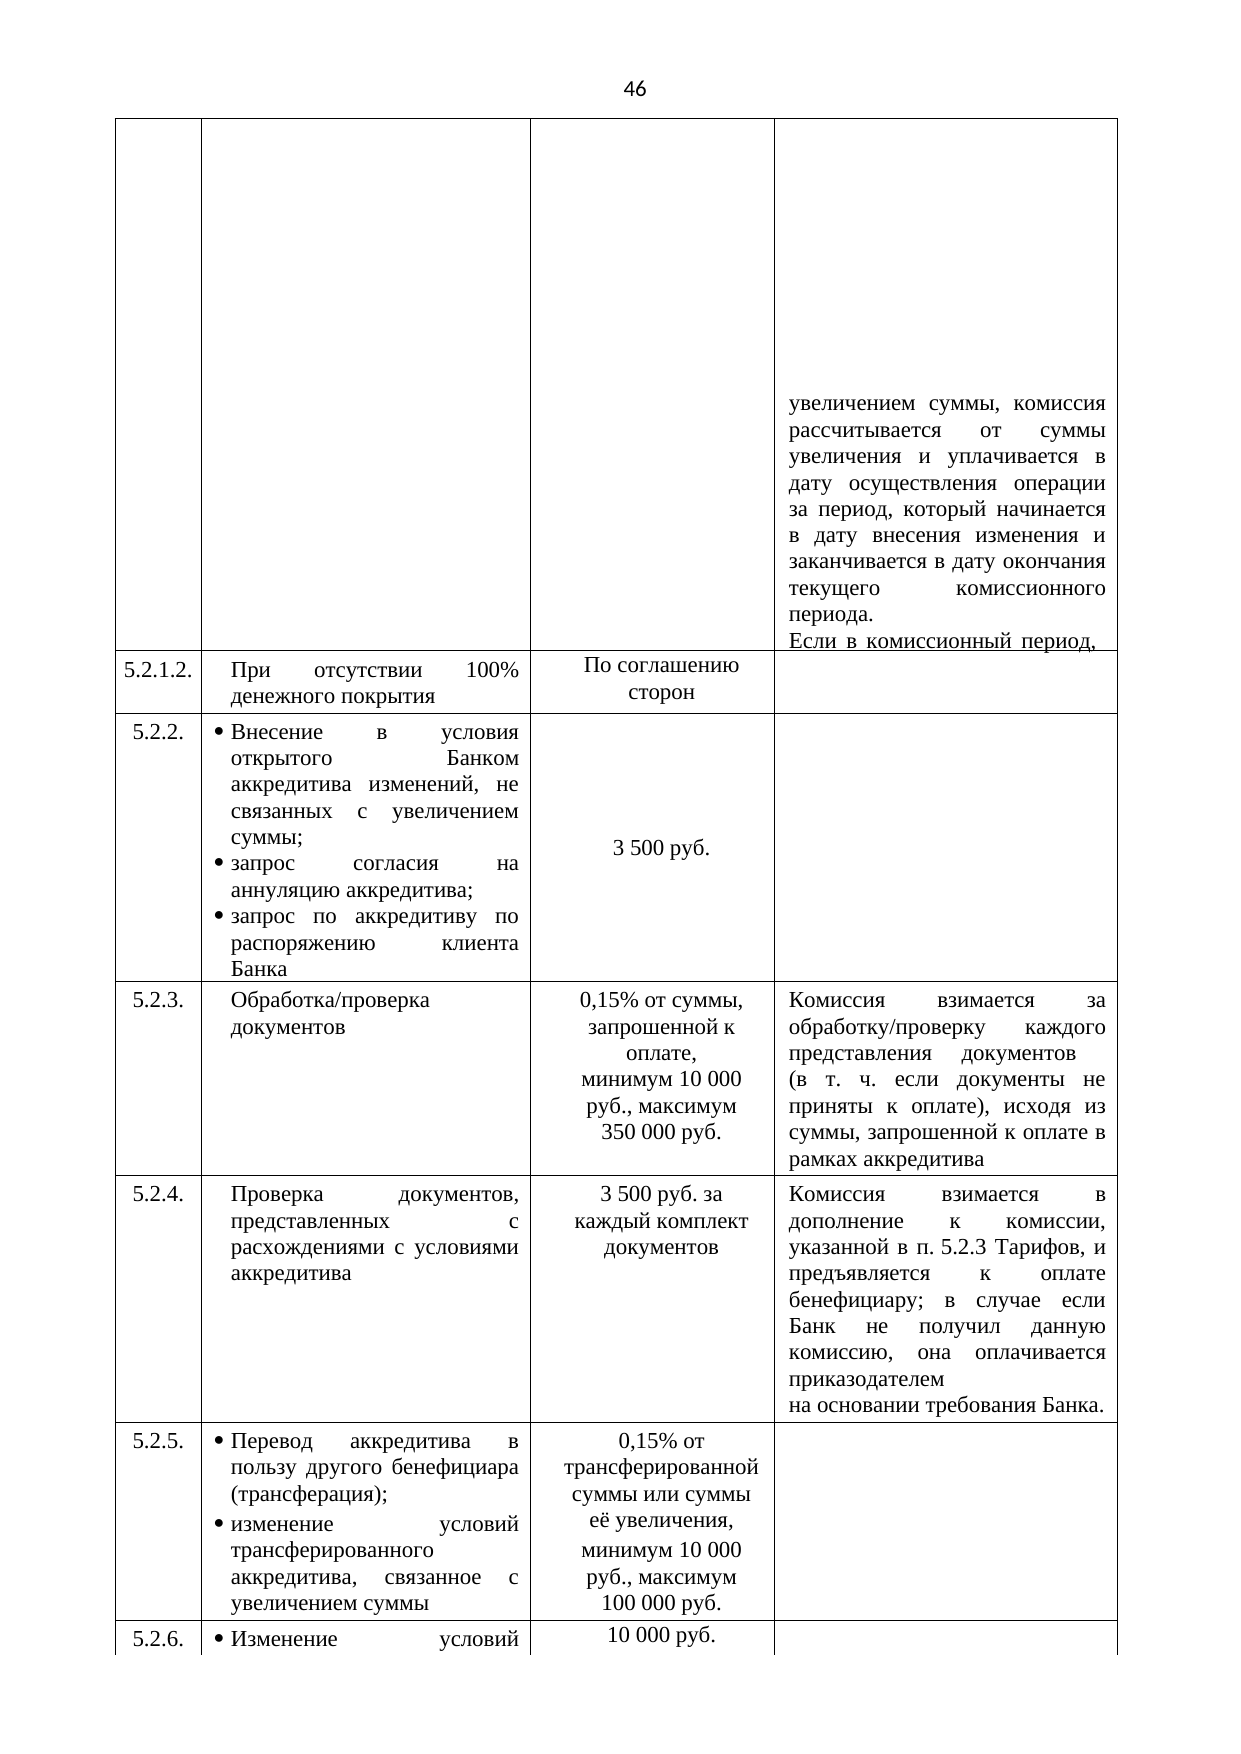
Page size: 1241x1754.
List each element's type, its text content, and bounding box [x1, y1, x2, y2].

table_cell 5.2.5. [116, 1423, 201, 1620]
table_cell 5.2.4. [116, 1176, 201, 1422]
table_cell 5.2.6. [116, 1621, 201, 1655]
table_cell 0,15% от суммы, запрошенной к оплате, минимум 10 000 руб., максимум 350 000 руб. [531, 982, 774, 1175]
table_cell Перевод аккредитива в пользу другого бенефициара (трансферация); изменение условий трансферированного аккредитива, связанное с увеличением суммы [202, 1423, 530, 1620]
table_cell [116, 119, 201, 650]
table_cell [775, 714, 1117, 981]
table_cell Внесение в условия открытого Банком аккредитива изменений, не связанных с увеличением суммы; запрос согласия на аннуляцию аккредитива; запрос по аккредитиву по распоряжению клиента Банка [202, 714, 530, 981]
table_cell [775, 651, 1117, 712]
table_cell [775, 1423, 1117, 1620]
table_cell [202, 1621, 530, 1655]
table_cell По соглашению сторон [531, 651, 774, 712]
table_cell [775, 1621, 1117, 1655]
table_cell 5.2.3. [116, 982, 201, 1175]
table_cell 3 500 руб. за каждый комплект документов [531, 1176, 774, 1422]
table_cell 10 000 руб. [531, 1621, 774, 1655]
table_cell 5.2.2. [116, 714, 201, 981]
table_cell 5.2.1.2. [116, 651, 201, 712]
table_cell Комиссия взимается за обработку/проверку каждого представления документов (в т. ч. если документы не приняты к оплате), исходя из суммы, запрошенной к оплате в рамках аккредитива [775, 982, 1117, 1175]
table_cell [202, 119, 530, 650]
table_cell При отсутствии 100% денежного покрытия [202, 651, 530, 712]
table_cell Обработка/проверка документов [202, 982, 530, 1175]
table_cell 0,15% от трансферированной суммы или суммы её увеличения, минимум 10 000 руб., максимум 100 000 руб. [531, 1423, 774, 1620]
table_cell 3 500 руб. [531, 714, 774, 981]
table_cell Проверка документов, представленных с расхождениями с условиями аккредитива [202, 1176, 530, 1422]
table_cell Комиссия взимается в дополнение к комиссии, указанной в п. 5.2.3 Тарифов, и предъявляется к оплате бенефициару; в случае если Банк не получил данную комиссию, она оплачивается приказодателем на основании требования Банка. [775, 1176, 1117, 1422]
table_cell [531, 119, 774, 650]
